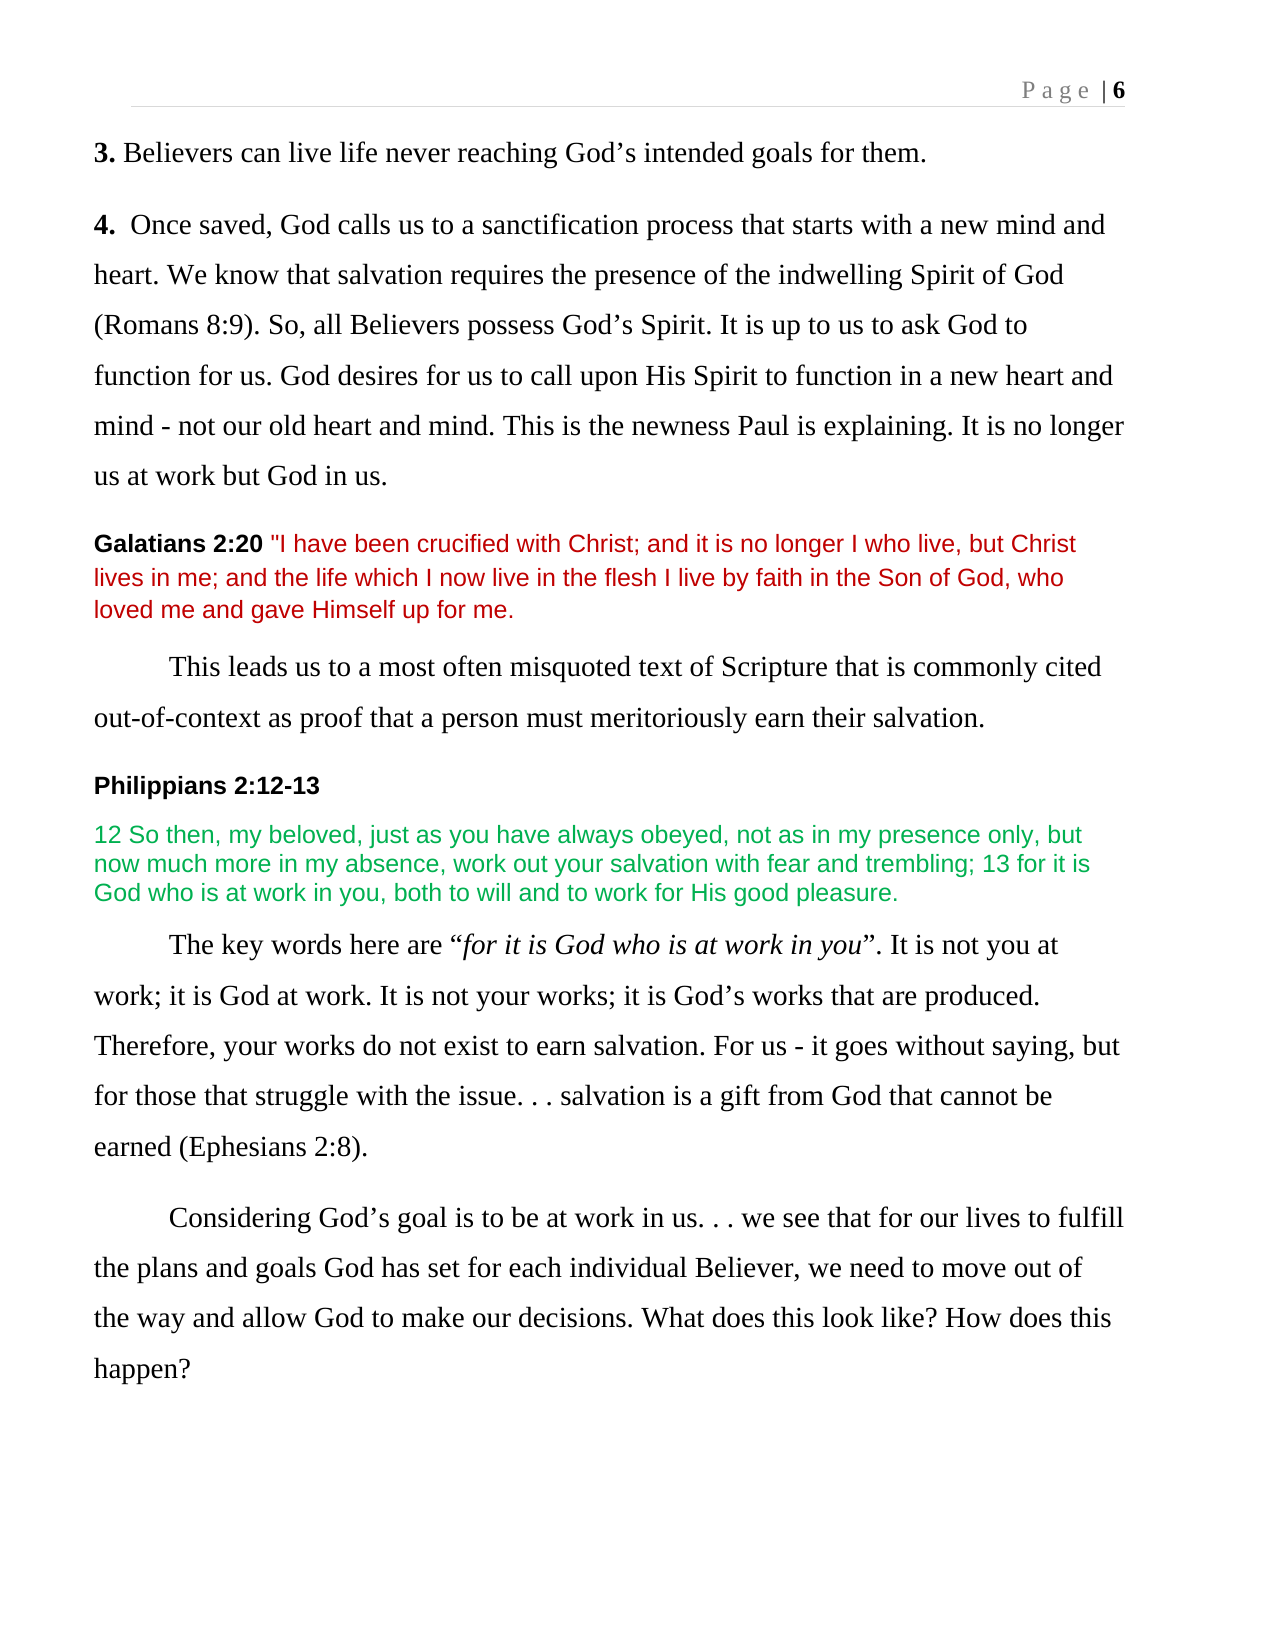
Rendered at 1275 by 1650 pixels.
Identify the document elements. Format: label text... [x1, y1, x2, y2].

text 12 So then, my beloved, just as you have always obeyed, not as in my presence only, but now much more in my absence, work out your salvation with fear and trembling; 13 for it is God who is at work in you, both to will and to work for His good pleasure. [94, 820, 1125, 907]
text 4. Once saved, God calls us to a sanctification process that starts with a new mind and heart. We know that salvation requires the presence of the indwelling Spirit of God (Romans 8:9). So, all Believers possess God’s Spirit. It is up to us to ask God to function for us. God desires for us to call upon His Spirit to function in a new heart and mind - not our old heart and mind. This is the newness Paul is explaining. It is no longer us at work but God in us. [94, 207, 1125, 492]
text Galatians 2:20 "I have been crucified with Christ; and it is no longer I who live, but Christ lives in me; and the life which I now live in the flesh I live by faith in the Son of God, who loved me and gave Himself up for me. [94, 529, 1125, 624]
text This leads us to a most often misquoted text of Scripture that is commonly cited out-of-context as proof that a person must meritoriously earn their salvation. [94, 649, 1125, 733]
text Philippians 2:12-13 [94, 771, 1125, 799]
text 3. Believers can live life never reaching God’s intended goals for them. [94, 136, 1125, 169]
text The key words here are “for it is God who is at work in you”. It is not you at work; it is God at work. It is not your works; it is God’s works that are produced. Therefore, your works do not exist to earn salvation. For us - it goes without saying, but for those that struggle with the issue. . . salvation is a gift from God that cannot be earned (Ephesians 2:8). [94, 927, 1125, 1162]
text Considering God’s goal is to be at work in us. . . we see that for our lives to fulfill the plans and goals God has set for each individual Believer, we need to move out of the way and allow God to make our decisions. What does this look like? How does this happen? [94, 1200, 1125, 1384]
